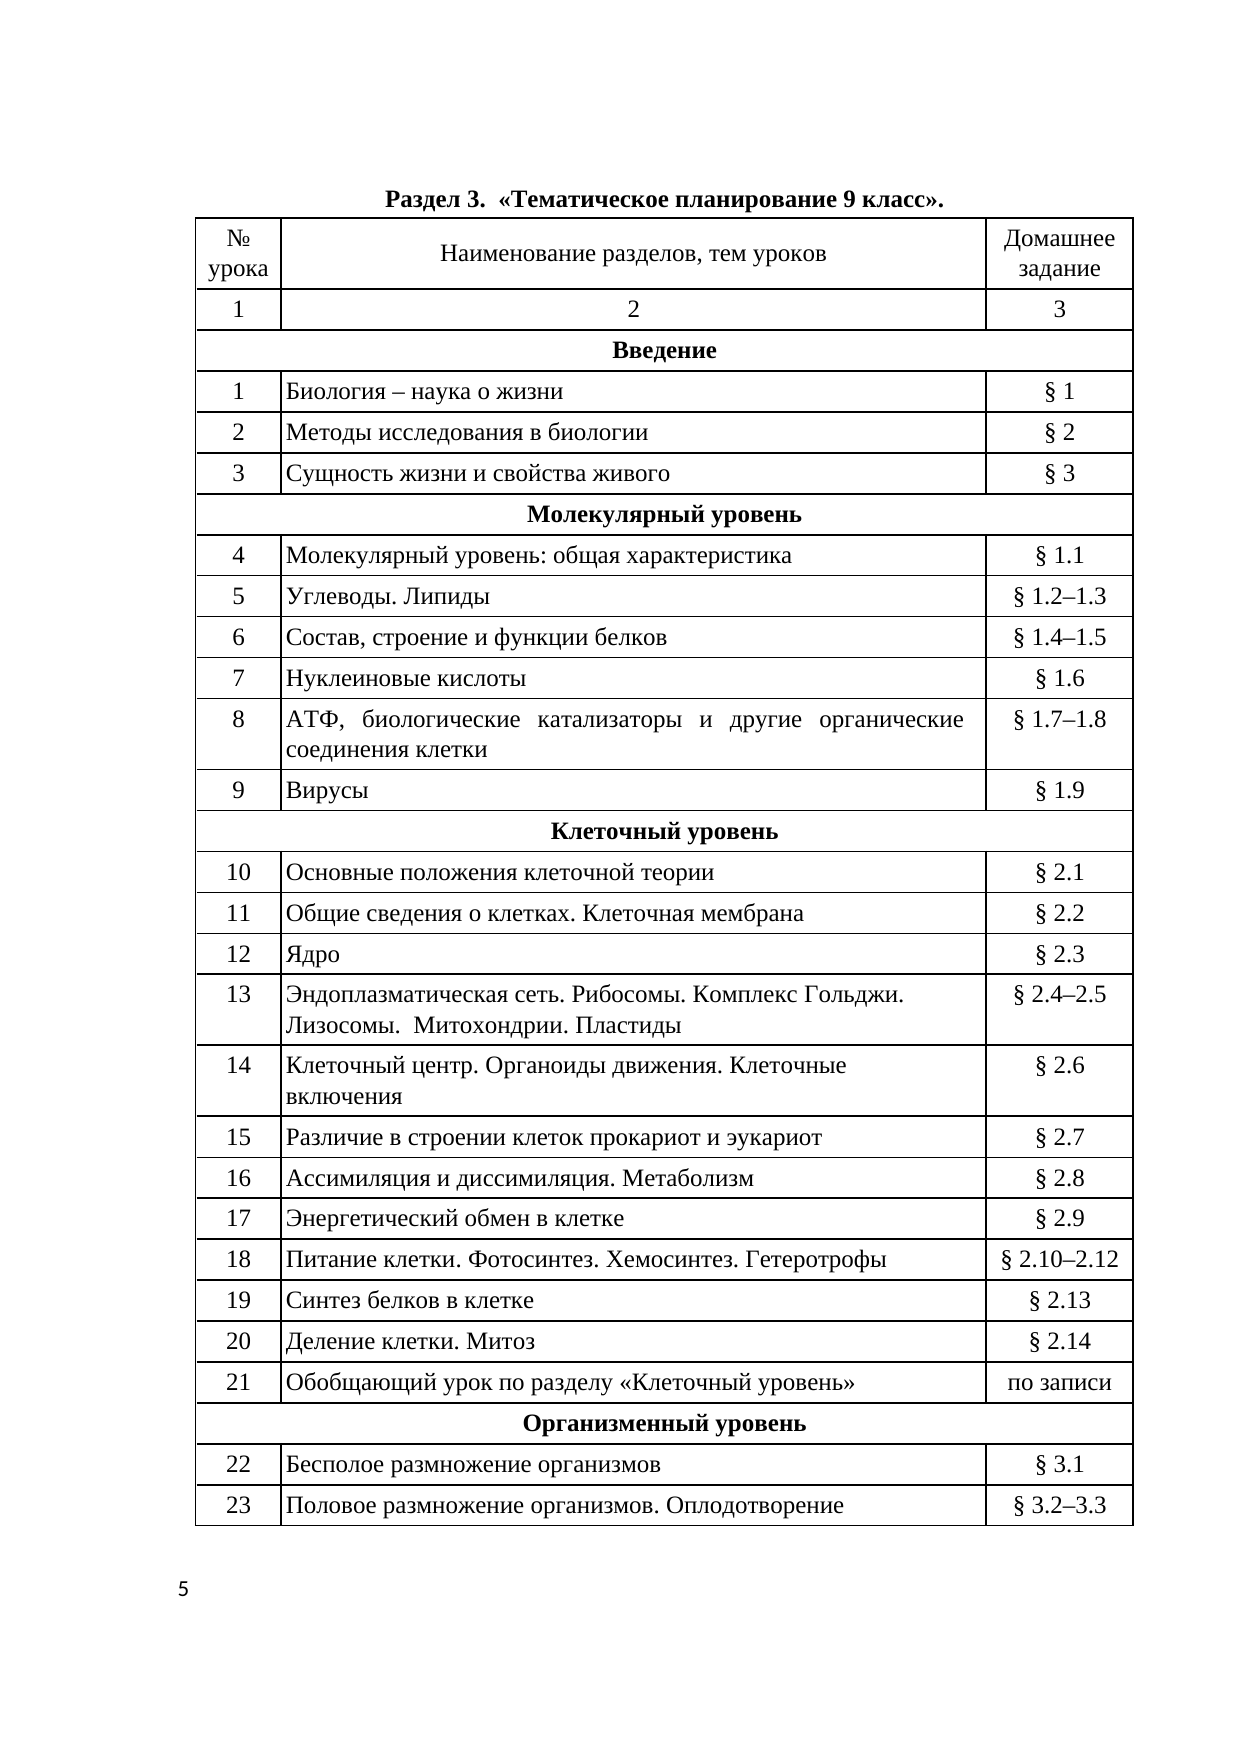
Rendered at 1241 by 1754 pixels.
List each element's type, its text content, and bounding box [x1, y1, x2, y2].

table_cell 13 [196, 974, 280, 1044]
table_header Домашнее задание [987, 219, 1132, 288]
table_cell 2 [196, 412, 280, 452]
table_cell 3 [987, 290, 1132, 329]
table_cell 16 [196, 1158, 280, 1197]
table_cell § 2.3 [987, 934, 1132, 973]
table_cell Вирусы [282, 770, 985, 809]
table_cell Состав, строение и функции белков [282, 617, 985, 657]
table_cell Питание клетки. Фотосинтез. Хемосинтез. Гетеротрофы [282, 1240, 985, 1279]
table_cell Эндоплазматическая сеть. Рибосомы. Комплекс Гольджи. Лизосомы. Митохондрии. Пластиды [282, 975, 985, 1044]
table_cell Деление клетки. Митоз [282, 1322, 985, 1361]
table_cell Клеточный уровень [196, 811, 1132, 851]
table_cell 1 [196, 371, 280, 411]
table_cell § 1.6 [987, 658, 1132, 698]
table_cell 5 [196, 576, 280, 616]
table_cell 17 [196, 1198, 280, 1238]
table_cell § 2.2 [987, 893, 1132, 932]
table_cell 21 [196, 1362, 280, 1402]
table_cell § 1.1 [987, 536, 1132, 575]
table_cell § 2 [987, 413, 1132, 452]
table_cell Общие сведения о клетках. Клеточная мембрана [282, 893, 985, 932]
table_cell § 2.10–2.12 [987, 1240, 1132, 1279]
text Раздел 3. «Тематическое планирование 9 класс». [177, 184, 1152, 213]
table_cell Молекулярный уровень: общая характеристика [282, 536, 985, 575]
table_cell 11 [196, 893, 280, 932]
table_cell Методы исследования в биологии [282, 413, 985, 452]
table_cell 20 [196, 1321, 280, 1361]
table_cell 3 [196, 453, 280, 493]
table_cell Углеводы. Липиды [282, 576, 985, 616]
table_cell Сущность жизни и свойства живого [282, 454, 985, 493]
table_cell § 2.8 [987, 1158, 1132, 1197]
table_cell § 1 [987, 372, 1132, 411]
table_cell Основные положения клеточной теории [282, 852, 985, 891]
table_cell Ядро [282, 934, 985, 973]
table_cell АТФ, биологические катализаторы и другие органические соединения клетки [282, 699, 985, 769]
table_cell 8 [196, 699, 280, 769]
table_cell Половое размножение организмов. Оплодотворение [282, 1486, 985, 1525]
table_cell 4 [196, 535, 280, 575]
table_cell § 2.14 [987, 1322, 1132, 1361]
table_cell Организменный уровень [196, 1403, 1132, 1443]
table_header Наименование разделов, тем уроков [282, 219, 985, 288]
table_cell § 2.6 [987, 1046, 1132, 1115]
table_cell 15 [196, 1116, 280, 1156]
table_cell § 1.2–1.3 [987, 576, 1132, 616]
table_cell по записи [987, 1363, 1132, 1402]
table_cell 6 [196, 617, 280, 657]
table_cell 14 [196, 1045, 280, 1115]
table_cell 19 [196, 1280, 280, 1320]
table_cell § 2.1 [987, 852, 1132, 891]
table_cell 23 [196, 1485, 280, 1525]
table_cell § 1.4–1.5 [987, 617, 1132, 657]
table_cell Обобщающий урок по разделу «Клеточный уровень» [282, 1363, 985, 1402]
table_cell 1 [196, 289, 280, 329]
table_cell § 2.13 [987, 1281, 1132, 1320]
table_cell Введение [196, 330, 1132, 370]
table_header № урока [196, 219, 280, 288]
table_cell § 2.4–2.5 [987, 975, 1132, 1044]
table_cell Клеточный центр. Органоиды движения. Клеточные включения [282, 1046, 985, 1115]
table_cell Бесполое размножение организмов [282, 1445, 985, 1484]
table_cell § 3.2–3.3 [987, 1486, 1132, 1525]
table_cell 10 [196, 852, 280, 891]
table_cell § 2.7 [987, 1117, 1132, 1156]
table_cell Различие в строении клеток прокариот и эукариот [282, 1117, 985, 1156]
table_cell § 3 [987, 454, 1132, 493]
table_cell Энергетический обмен в клетке [282, 1199, 985, 1238]
table_cell Биология – наука о жизни [282, 372, 985, 411]
table_cell 22 [196, 1444, 280, 1484]
table_cell 2 [282, 290, 985, 329]
table_cell Синтез белков в клетке [282, 1281, 985, 1320]
table_cell § 3.1 [987, 1445, 1132, 1484]
table_cell Ассимиляция и диссимиляция. Метаболизм [282, 1158, 985, 1197]
table_cell § 1.7–1.8 [987, 699, 1132, 769]
table_cell Нуклеиновые кислоты [282, 658, 985, 698]
table_cell 18 [196, 1239, 280, 1279]
table_cell 7 [196, 658, 280, 698]
table_cell § 2.9 [987, 1199, 1132, 1238]
table_cell § 1.9 [987, 770, 1132, 809]
table_cell 12 [196, 934, 280, 973]
table_cell Молекулярный уровень [196, 494, 1132, 534]
table_cell 9 [196, 770, 280, 809]
